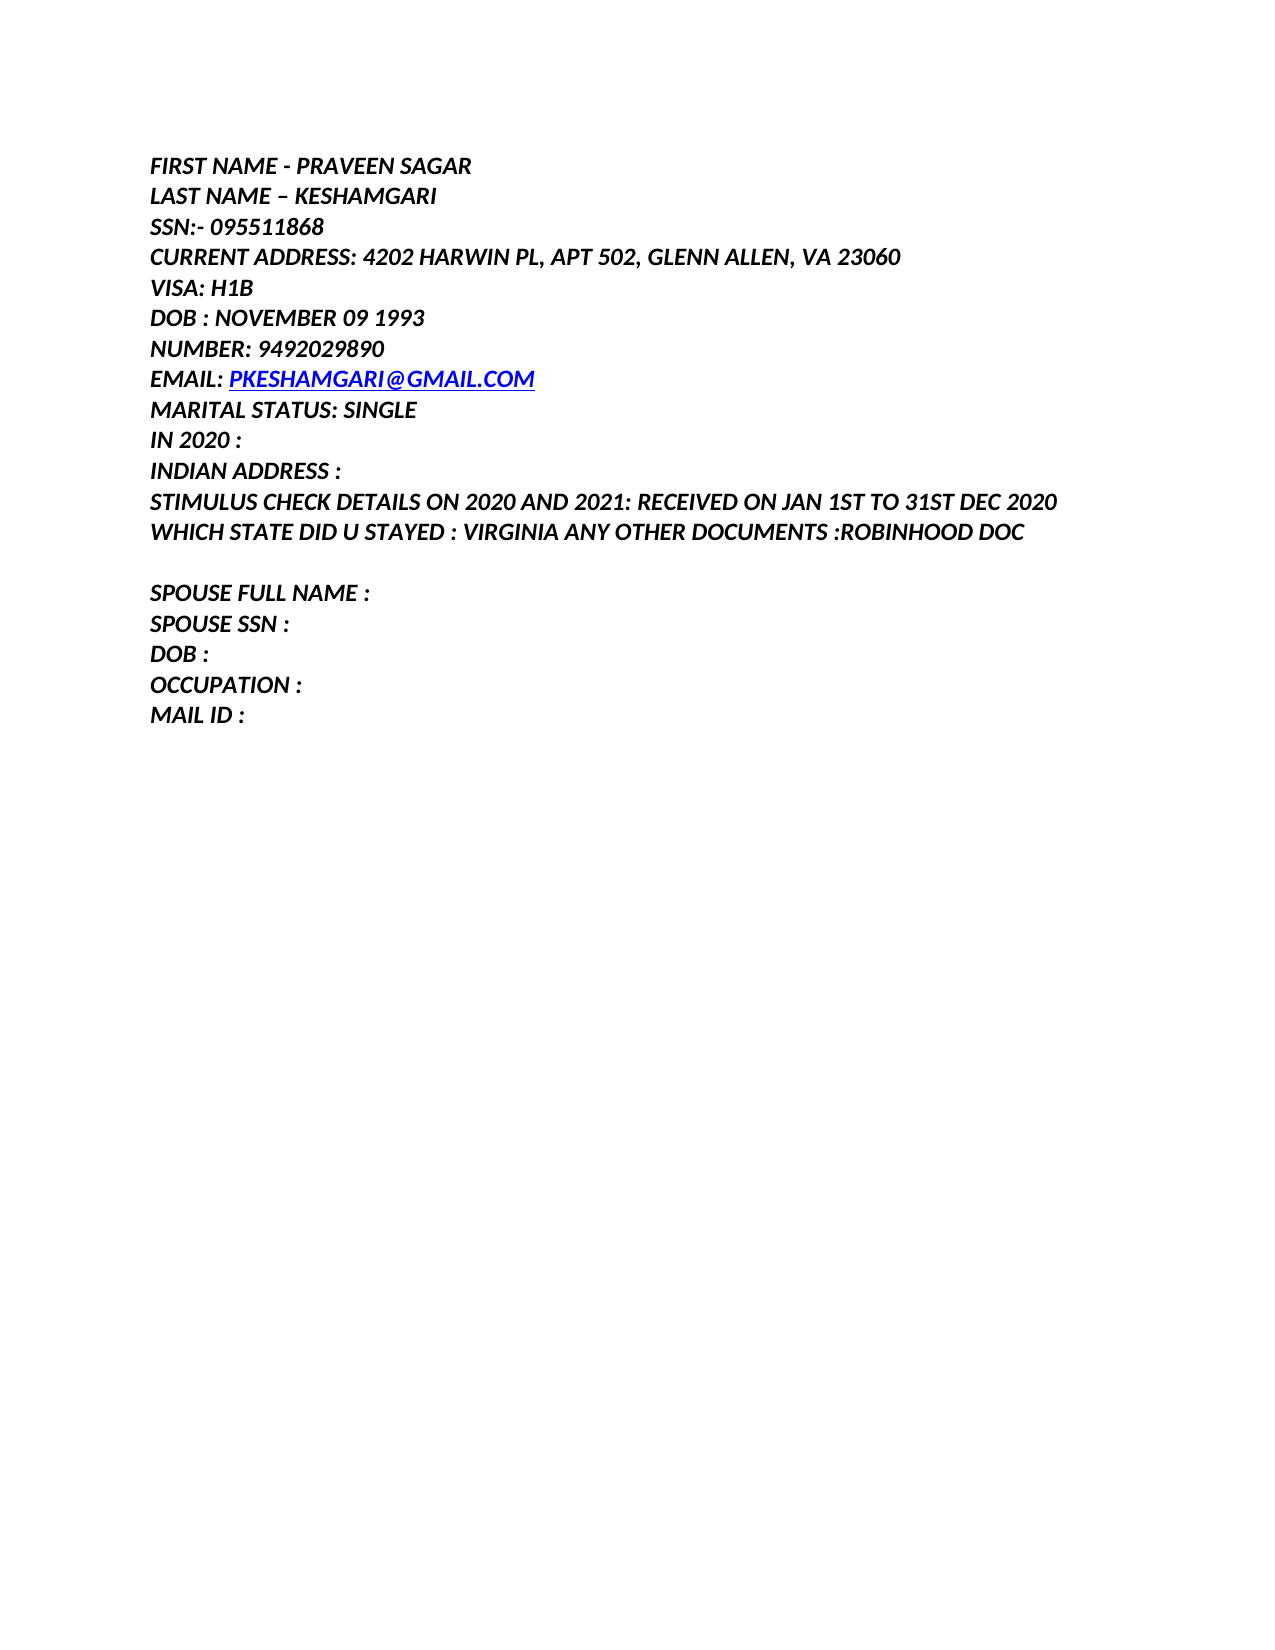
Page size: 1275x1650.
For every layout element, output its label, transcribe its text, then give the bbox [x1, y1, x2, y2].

text SPOUSE FULL NAME : [150, 577, 1125, 608]
text IN 2020 : [150, 425, 1125, 455]
text FIRST NAME - PRAVEEN SAGAR [150, 150, 1125, 181]
text SPOUSE SSN : [150, 608, 1125, 638]
text MARITAL STATUS: SINGLE [150, 394, 1125, 425]
text LAST NAME – KESHAMGARI [150, 181, 1125, 211]
text DOB : [150, 638, 1125, 669]
text MAIL ID : [150, 699, 1125, 730]
text SSN:- 095511868 [150, 211, 1125, 242]
text STIMULUS CHECK DETAILS ON 2020 AND 2021: RECEIVED ON JAN 1ST TO 31ST DEC 2020 WHICH STATE DID U STAYED : VIRGINIA ANY OTHER DOCUMENTS :ROBINHOOD DOC [150, 486, 1125, 547]
text INDIAN ADDRESS : [150, 455, 1125, 486]
text EMAIL: PKESHAMGARI@GMAIL.COM [150, 364, 1125, 394]
text DOB : NOVEMBER 09 1993 [150, 303, 1125, 333]
text NUMBER: 9492029890 [150, 333, 1125, 364]
text CURRENT ADDRESS: 4202 HARWIN PL, APT 502, GLENN ALLEN, VA 23060 [150, 242, 1125, 272]
text VISA: H1B [150, 272, 1125, 303]
text OCCUPATION : [150, 669, 1125, 699]
